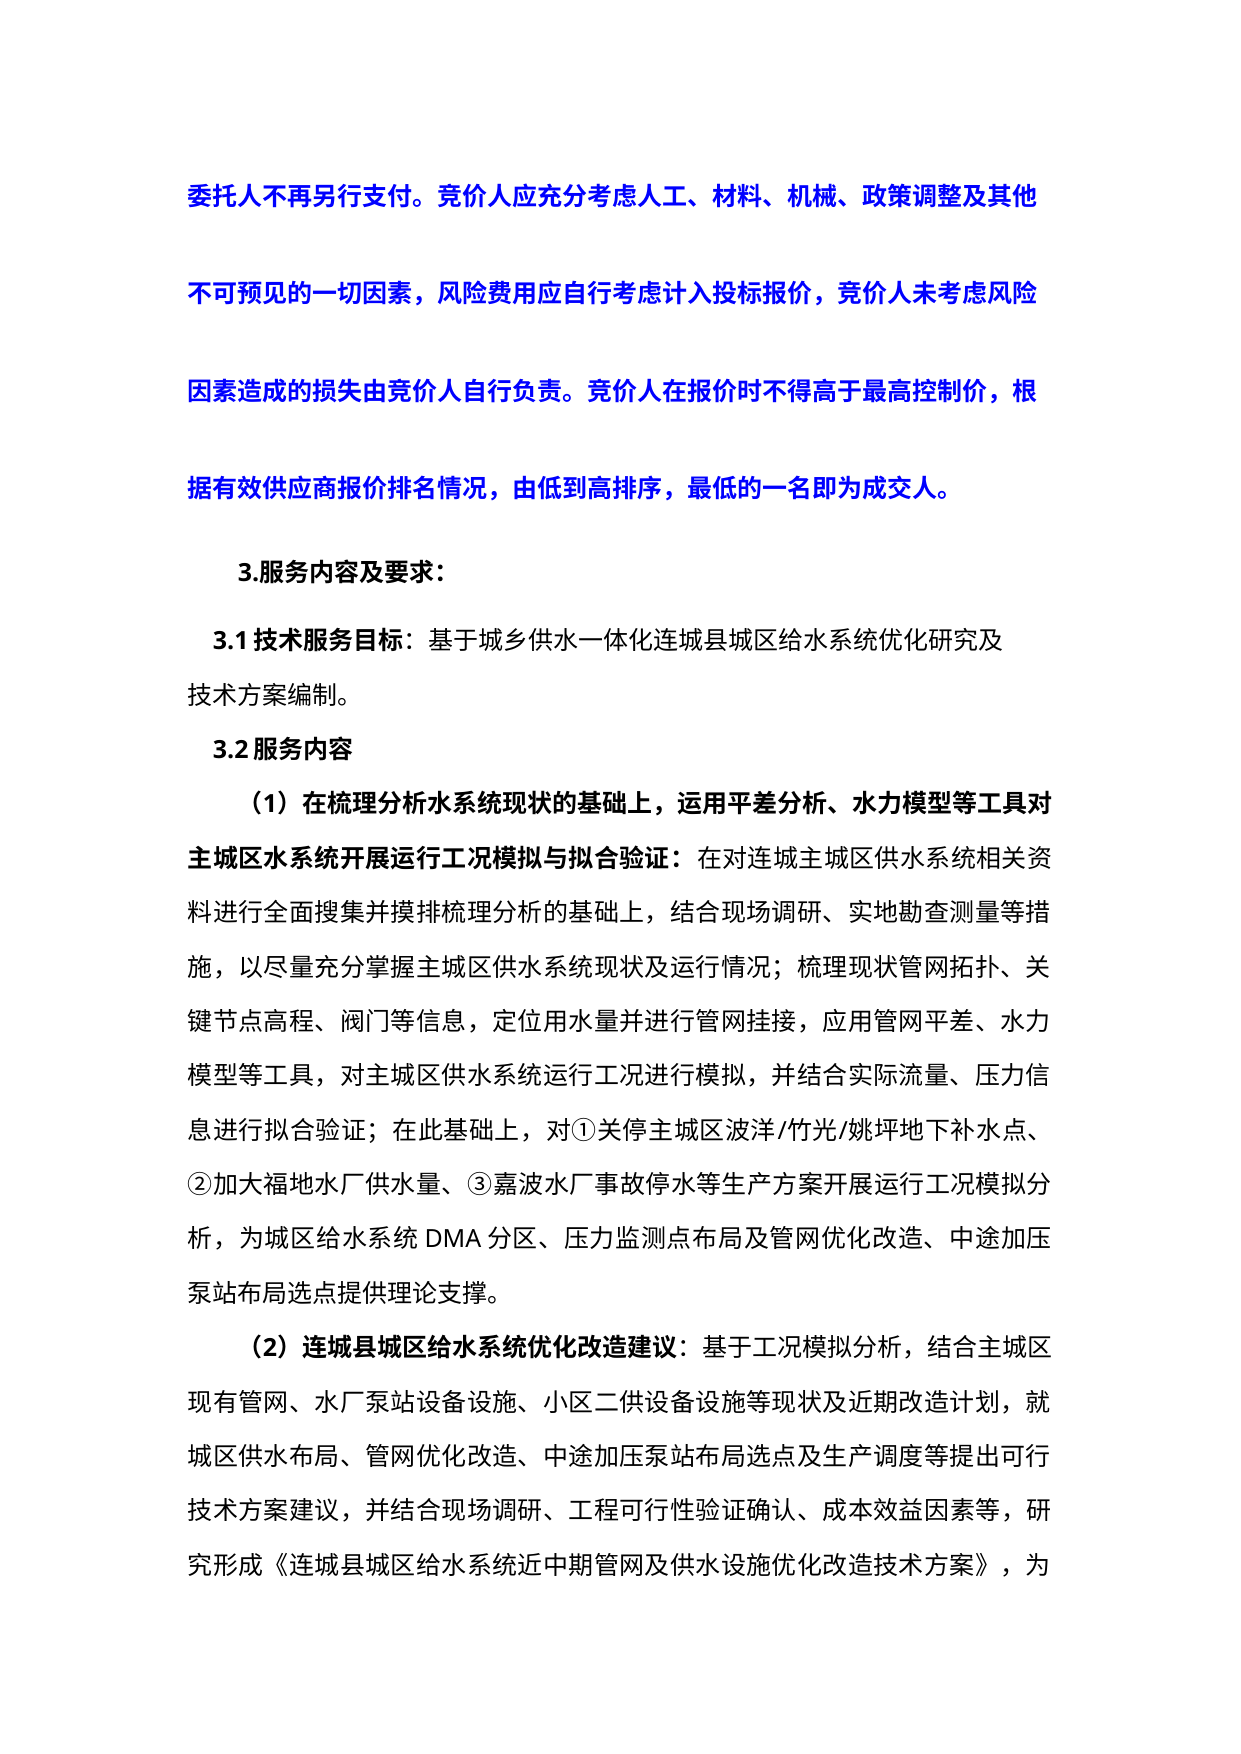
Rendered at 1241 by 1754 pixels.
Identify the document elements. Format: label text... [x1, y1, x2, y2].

list （2）连城县城区给水系统优化改造建议：基于工况模拟分析，结合主城区 [187, 1328, 1053, 1364]
list 3.1技术服务目标：基于城乡供水一体化连城县城区给水系统优化研究及 [187, 621, 1053, 657]
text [187, 162, 1053, 519]
text 3.服务内容及要求： [187, 538, 1053, 603]
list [187, 1382, 1053, 1581]
list 技术方案编制。 [187, 675, 1053, 711]
list （1）在梳理分析水系统现状的基础上，运用平差分析、水力模型等工具对 [187, 784, 1053, 820]
list 3.2服务内容 [187, 729, 1053, 766]
list 主城区水系统开展运行工况模拟与拟合验证：在对连城主城区供水系统相关资料进行全面搜集并摸排梳理分析的基础上，结合现场调研、实地勘查测量等措施，以尽量充分掌握主城区供水系统现状及运行情况；梳理现状管网拓扑、关键节点高程、阀门等信息，定位用水量并进行管网挂接，应用管网平差、水力模型等工具，对主城区供水系统运行工况进行模拟，并结合实际流量、压力信息进行拟合验证；在此基础上，对①关停主城区波洋/竹光/姚坪地下补水点、②加大福地水厂供水量、③嘉波水厂事故停水等生产方案开展运行工况模拟分析，为城区给水系统DMA分区、压力监测点布局及管网优化改造、中途加压泵站布局选点提供理论支撑。 [187, 838, 1053, 1309]
